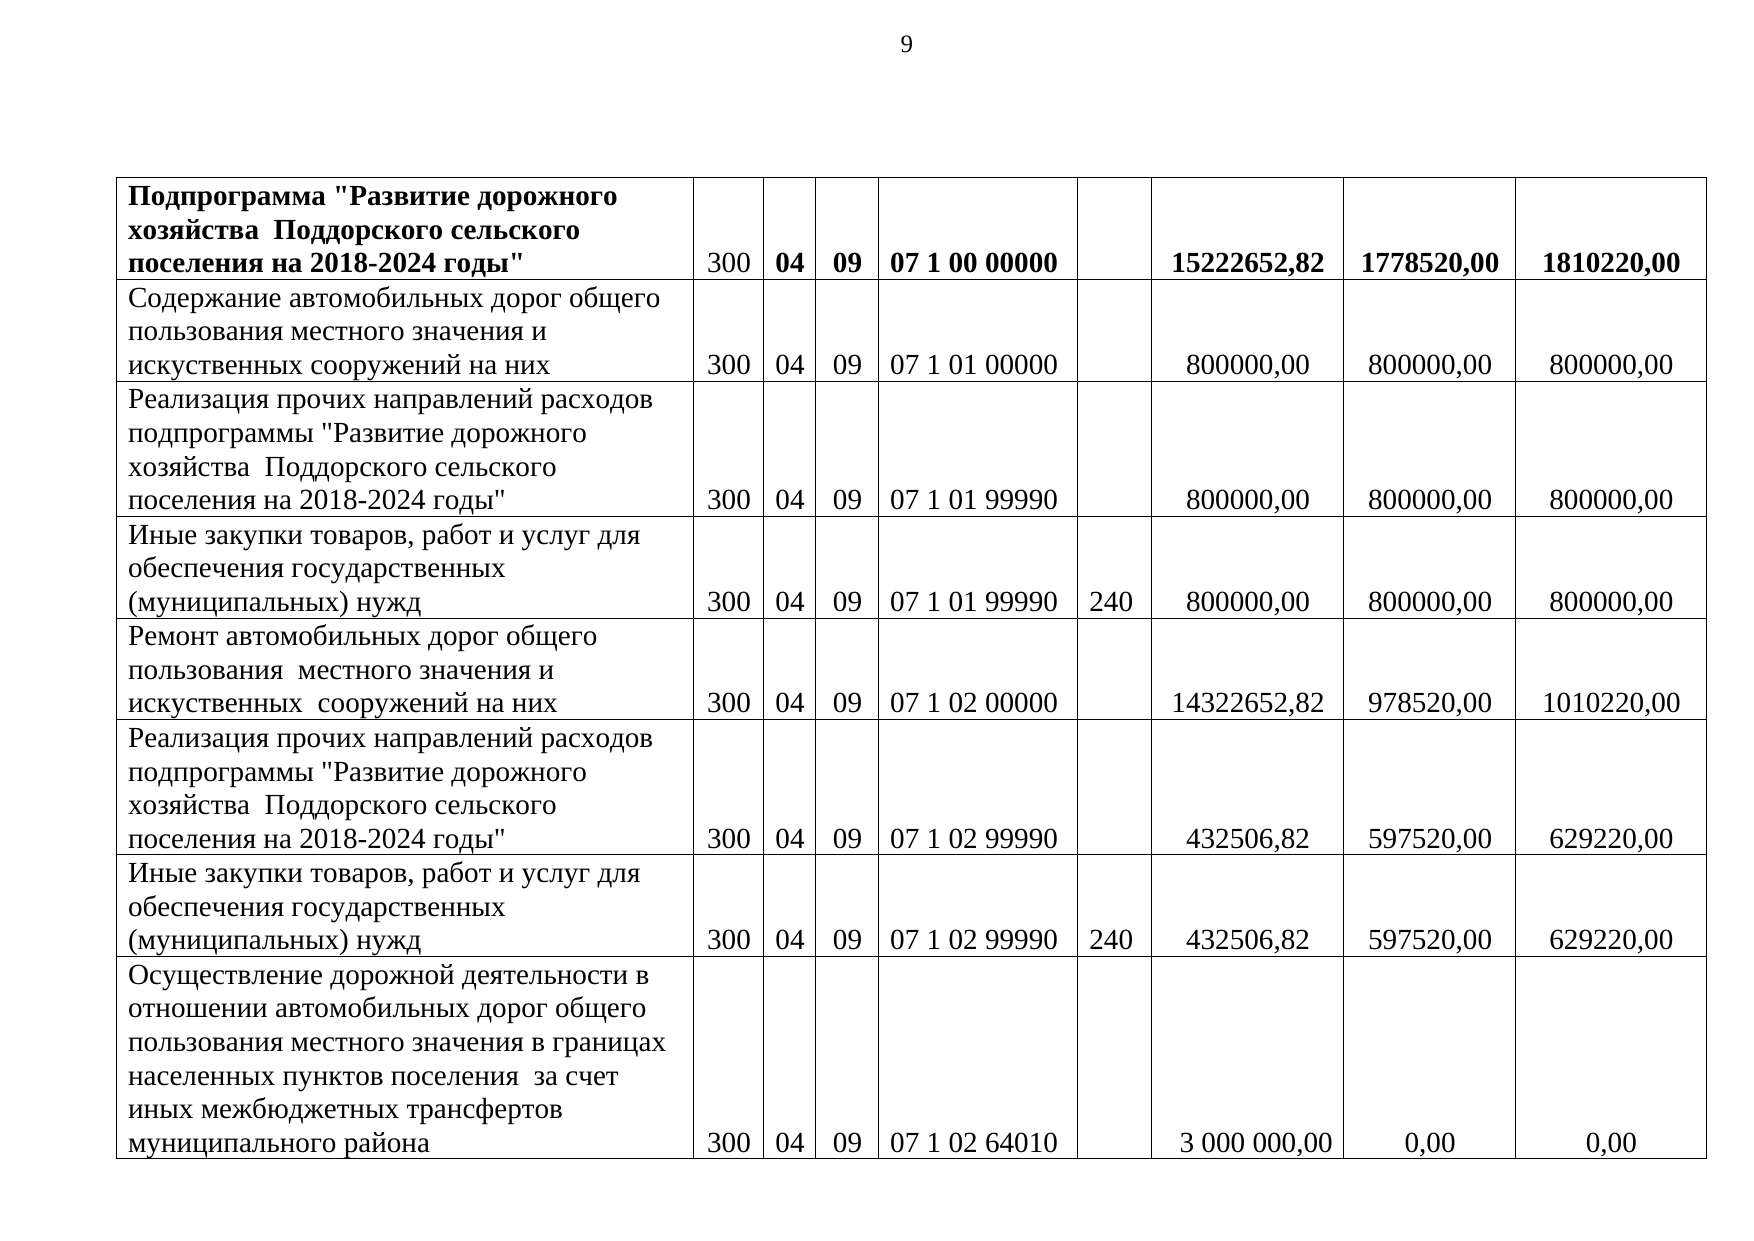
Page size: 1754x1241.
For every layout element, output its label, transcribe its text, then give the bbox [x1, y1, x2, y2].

table_cell 1778520,00 [1344, 178, 1515, 279]
table_cell 300 [694, 957, 763, 1158]
table_cell 07 1 01 99990 [879, 517, 1077, 617]
table_cell 07 1 01 00000 [879, 280, 1077, 381]
table_cell 300 [694, 855, 763, 956]
table_cell [1078, 280, 1151, 381]
table_cell 629220,00 [1516, 720, 1706, 854]
table_cell 09 [816, 517, 878, 617]
table_cell 240 [1078, 855, 1151, 956]
table_cell 800000,00 [1152, 382, 1343, 516]
table_cell 15222652,82 [1152, 178, 1343, 279]
table_cell [1078, 382, 1151, 516]
table_cell [1078, 178, 1151, 279]
table_cell 3 000 000,00 [1152, 957, 1343, 1158]
table_cell 09 [816, 619, 878, 719]
table_cell 09 [816, 382, 878, 516]
table_cell 300 [694, 280, 763, 381]
table_cell 0,00 [1344, 957, 1515, 1158]
table_cell 09 [816, 720, 878, 854]
table_cell [1078, 957, 1151, 1158]
table_cell [1078, 619, 1151, 719]
table_cell 300 [694, 382, 763, 516]
table_cell Иные закупки товаров, работ и услуг для обеспечения государственных (муниципальных) нужд [117, 517, 693, 617]
table_cell 1010220,00 [1516, 619, 1706, 719]
table_cell 07 1 00 00000 [879, 178, 1077, 279]
table_cell 07 1 02 00000 [879, 619, 1077, 719]
table_cell 300 [694, 178, 763, 279]
table_cell 800000,00 [1152, 517, 1343, 617]
table_cell 1810220,00 [1516, 178, 1706, 279]
table_cell 04 [764, 178, 815, 279]
table_cell Иные закупки товаров, работ и услуг для обеспечения государственных (муниципальных) нужд [117, 855, 693, 956]
table_cell 07 1 02 99990 [879, 855, 1077, 956]
table_cell 800000,00 [1344, 517, 1515, 617]
table_cell Осуществление дорожной деятельности в отношении автомобильных дорог общего пользования местного значения в границах населенных пунктов поселения за счет иных межбюджетных трансфертов муниципального района [117, 957, 693, 1158]
table_cell 04 [764, 517, 815, 617]
table_cell 07 1 02 64010 [879, 957, 1077, 1158]
table_cell 432506,82 [1152, 855, 1343, 956]
table_cell 978520,00 [1344, 619, 1515, 719]
table_cell 800000,00 [1344, 382, 1515, 516]
table_cell 09 [816, 957, 878, 1158]
table_cell 597520,00 [1344, 720, 1515, 854]
table_cell 800000,00 [1152, 280, 1343, 381]
table_cell Подпрограмма "Развитие дорожного хозяйства Поддорского сельского поселения на 2018-2024 годы" [117, 178, 693, 279]
table_cell 300 [694, 720, 763, 854]
table_cell 09 [816, 855, 878, 956]
table_cell [1078, 720, 1151, 854]
table_cell 240 [1078, 517, 1151, 617]
table_cell 300 [694, 517, 763, 617]
table_cell 09 [816, 178, 878, 279]
table_cell 04 [764, 619, 815, 719]
table_cell Ремонт автомобильных дорог общего пользования местного значения и искуственных сооружений на них [117, 619, 693, 719]
table_cell 800000,00 [1516, 382, 1706, 516]
table_cell Реализация прочих направлений расходов подпрограммы "Развитие дорожного хозяйства Поддорского сельского поселения на 2018-2024 годы" [117, 382, 693, 516]
table_cell 07 1 02 99990 [879, 720, 1077, 854]
table_cell 0,00 [1516, 957, 1706, 1158]
table_cell Реализация прочих направлений расходов подпрограммы "Развитие дорожного хозяйства Поддорского сельского поселения на 2018-2024 годы" [117, 720, 693, 854]
table_cell 04 [764, 957, 815, 1158]
table_cell 800000,00 [1516, 280, 1706, 381]
table_cell 04 [764, 720, 815, 854]
table_cell 300 [694, 619, 763, 719]
table_cell 597520,00 [1344, 855, 1515, 956]
table_cell 09 [816, 280, 878, 381]
table_cell Содержание автомобильных дорог общего пользования местного значения и искуственных сооружений на них [117, 280, 693, 381]
table_cell 800000,00 [1516, 517, 1706, 617]
table_cell 04 [764, 382, 815, 516]
table_cell 07 1 01 99990 [879, 382, 1077, 516]
table_cell 432506,82 [1152, 720, 1343, 854]
table_cell 04 [764, 280, 815, 381]
table_cell 14322652,82 [1152, 619, 1343, 719]
table_cell 629220,00 [1516, 855, 1706, 956]
table_cell 800000,00 [1344, 280, 1515, 381]
table_cell 04 [764, 855, 815, 956]
